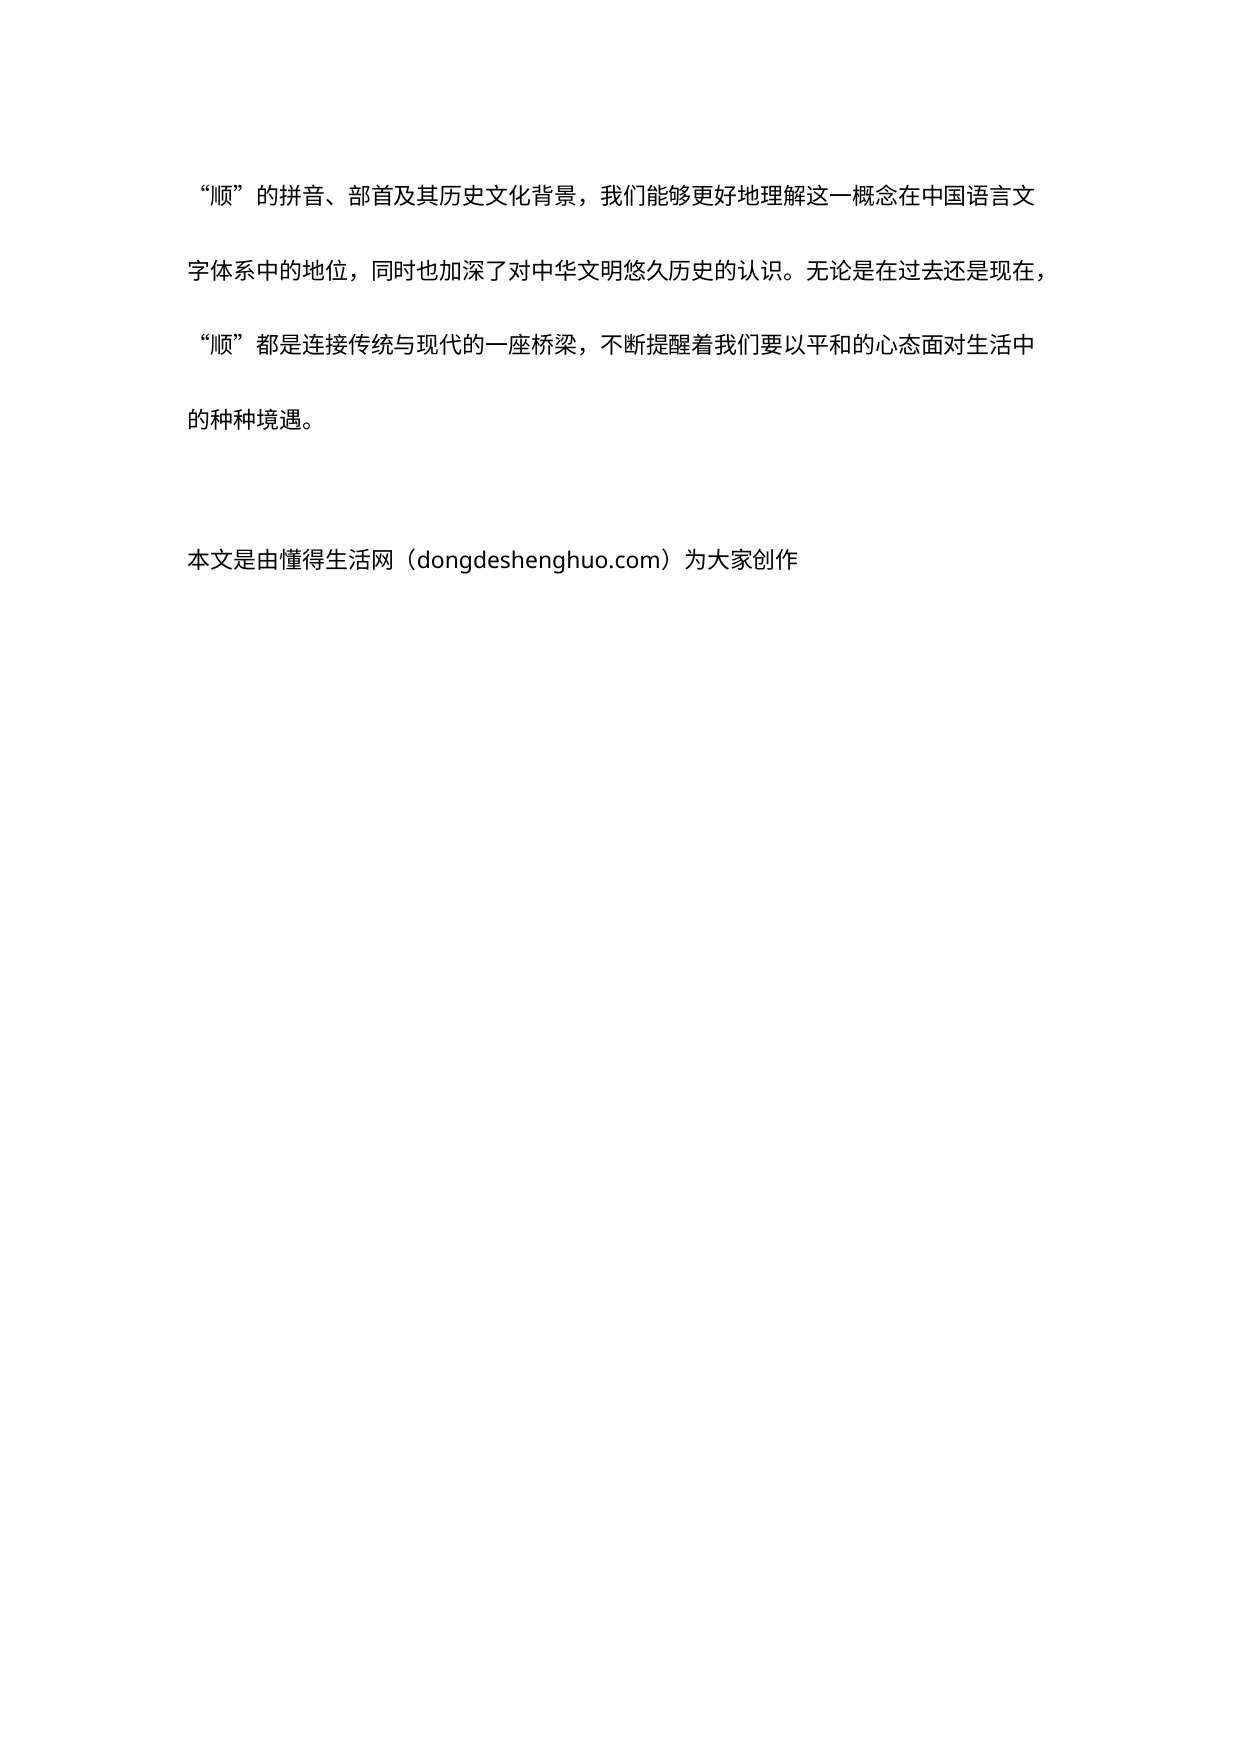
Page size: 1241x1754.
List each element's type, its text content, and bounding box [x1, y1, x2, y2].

text 本文是由懂得生活网（dongdeshenghuo.com）为大家创作 [187, 526, 1053, 591]
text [187, 162, 1053, 451]
